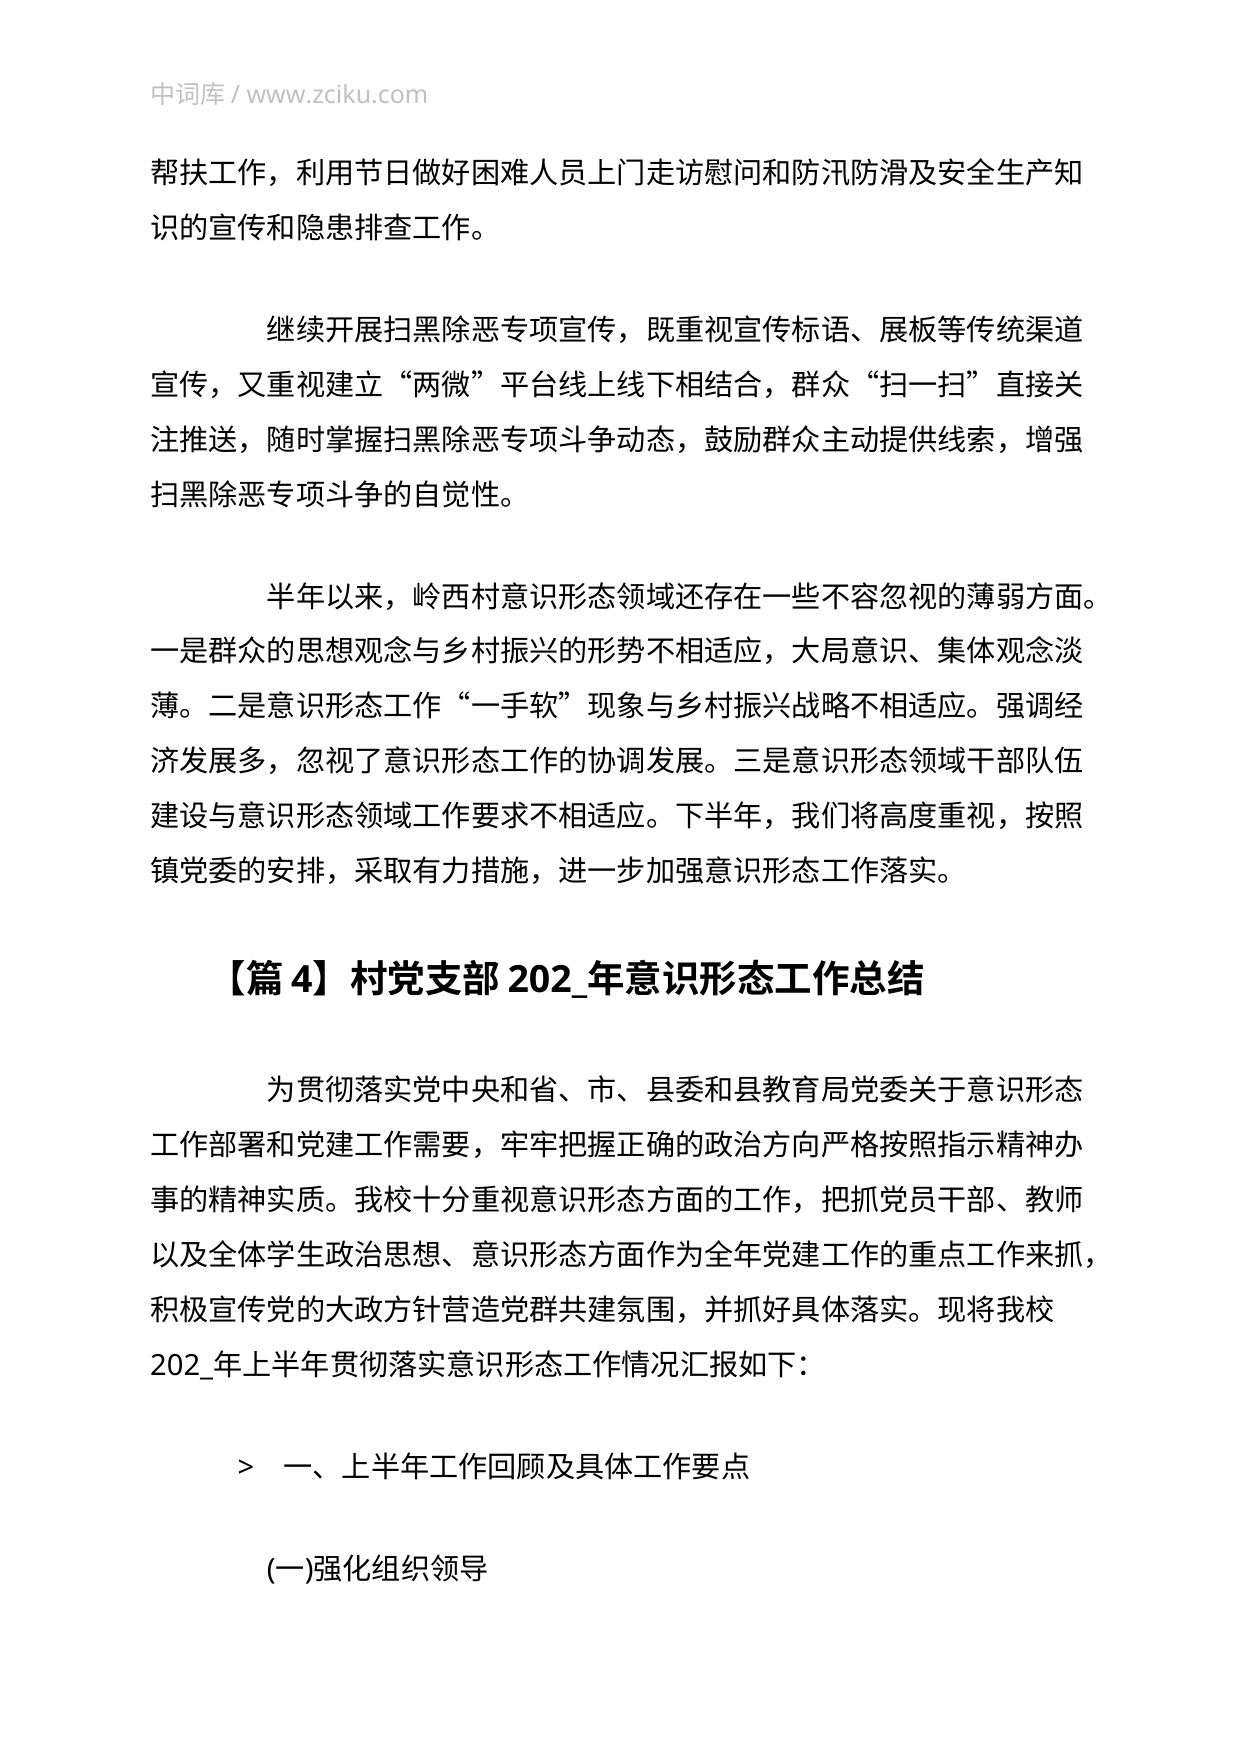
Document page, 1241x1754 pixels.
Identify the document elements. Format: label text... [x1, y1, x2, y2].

text (一)强化组织领导 [150, 1545, 1090, 1588]
text 继续开展扫黑除恶专项宣传，既重视宣传标语、展板等传统渠道宣传，又重视建立“两微”平台线上线下相结合，群众“扫一扫”直接关注推送，随时掌握扫黑除恶专项斗争动态，鼓励群众主动提供线索，增强扫黑除恶专项斗争的自觉性。 [150, 307, 1090, 514]
text 为贯彻落实党中央和省、市、县委和县教育局党委关于意识形态工作部署和党建工作需要，牢牢把握正确的政治方向严格按照指示精神办事的精神实质。我校十分重视意识形态方面的工作，把抓党员干部、教师以及全体学生政治思想、意识形态方面作为全年党建工作的重点工作来抓，积极宣传党的大政方针营造党群共建氛围，并抓好具体落实。现将我校202_年上半年贯彻落实意识形态工作情况汇报如下： [150, 1067, 1090, 1384]
text > 一、上半年工作回顾及具体工作要点 [150, 1443, 1090, 1486]
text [150, 150, 1090, 247]
text 半年以来，岭西村意识形态领域还存在一些不容忽视的薄弱方面。一是群众的思想观念与乡村振兴的形势不相适应，大局意识、集体观念淡薄。二是意识形态工作“一手软”现象与乡村振兴战略不相适应。强调经济发展多，忽视了意识形态工作的协调发展。三是意识形态领域干部队伍建设与意识形态领域工作要求不相适应。下半年，我们将高度重视，按照镇党委的安排，采取有力措施，进一步加强意识形态工作落实。 [150, 573, 1090, 890]
text 【篇4】村党支部202_年意识形态工作总结 [150, 949, 1090, 1004]
